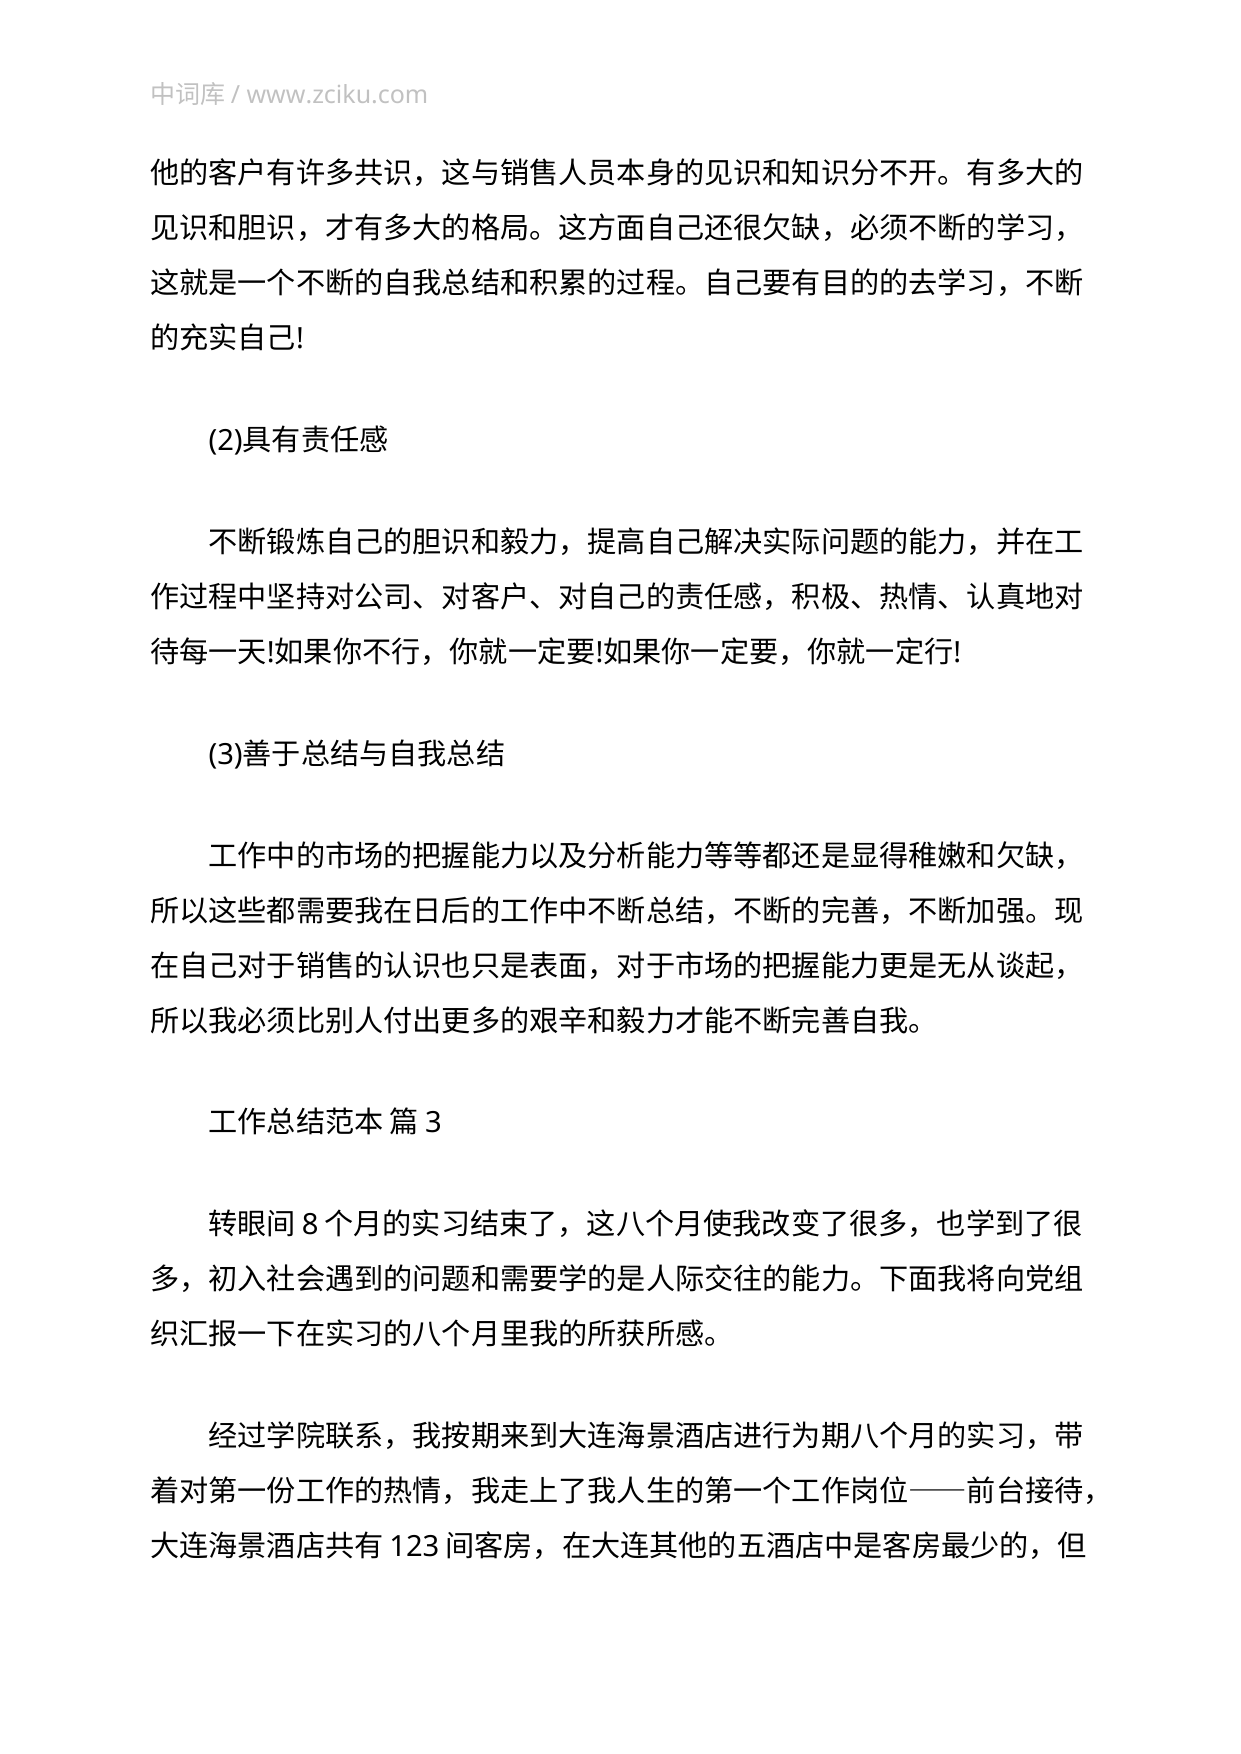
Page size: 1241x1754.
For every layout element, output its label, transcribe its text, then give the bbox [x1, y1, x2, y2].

text 工作中的市场的把握能力以及分析能力等等都还是显得稚嫩和欠缺，所以这些都需要我在日后的工作中不断总结，不断的完善，不断加强。现在自己对于销售的认识也只是表面，对于市场的把握能力更是无从谈起，所以我必须比别人付出更多的艰辛和毅力才能不断完善自我。 [150, 832, 1090, 1039]
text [150, 1412, 1090, 1565]
text (3)善于总结与自我总结 [150, 730, 1090, 773]
text (2)具有责任感 [150, 417, 1090, 459]
text 转眼间8个月的实习结束了，这八个月使我改变了很多，也学到了很多，初入社会遇到的问题和需要学的是人际交往的能力。下面我将向党组织汇报一下在实习的八个月里我的所获所感。 [150, 1201, 1090, 1353]
text 工作总结范本 篇3 [150, 1099, 1090, 1141]
text 不断锻炼自己的胆识和毅力，提高自己解决实际问题的能力，并在工作过程中坚持对公司、对客户、对自己的责任感，积极、热情、认真地对待每一天!如果你不行，你就一定要!如果你一定要，你就一定行! [150, 519, 1090, 671]
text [150, 150, 1090, 357]
